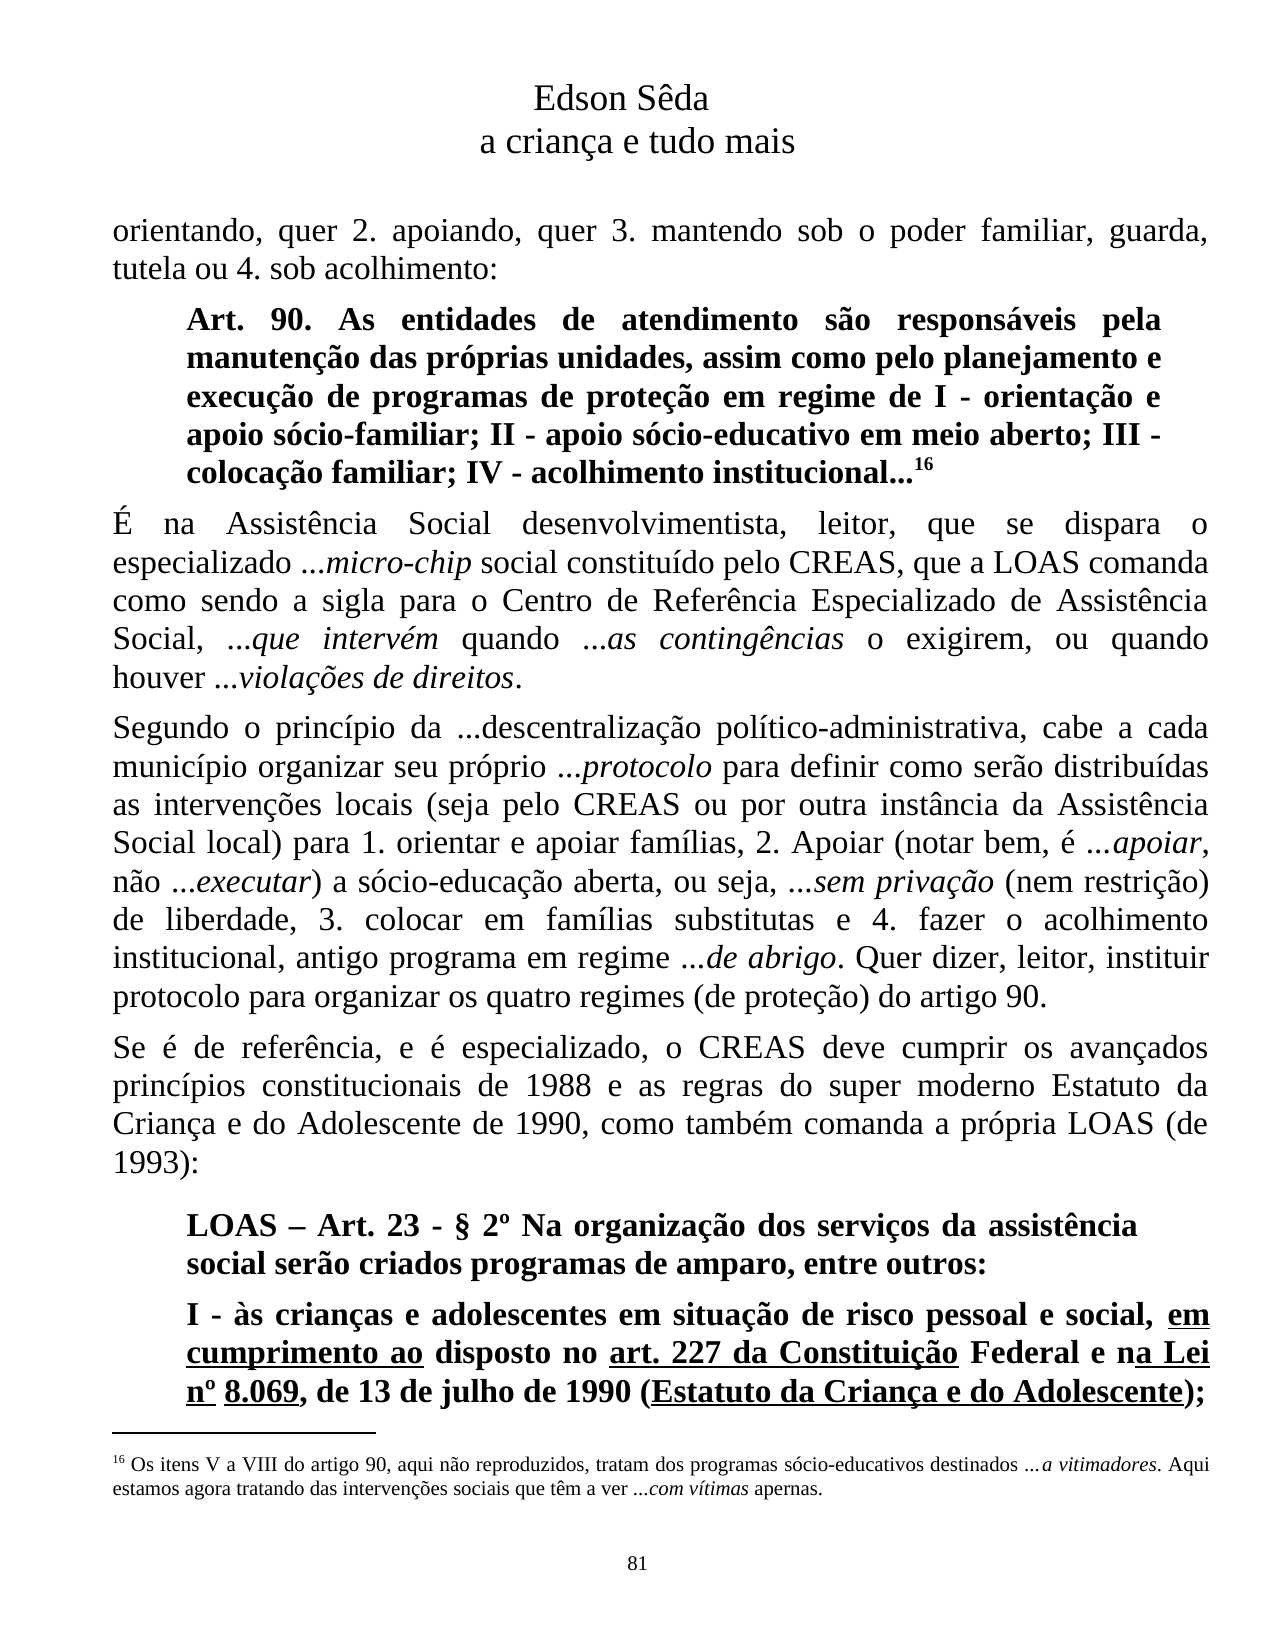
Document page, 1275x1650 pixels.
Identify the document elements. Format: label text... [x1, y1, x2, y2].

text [112, 210, 1210, 287]
text Segundo o princípio da ...descentralização político-administrativa, cabe a cada município organizar seu próprio ...protocolo para definir como serão distribuídas as intervenções locais (seja pelo CREAS ou por outra instância da Assistência Social local) para 1. orientar e apoiar famílias, 2. Apoiar (notar bem, é ...apoiar, não ...executar) a sócio-educação aberta, ou seja, ...sem privação (nem restrição) de liberdade, 3. colocar em famílias substitutas e 4. fazer o acolhimento institucional, antigo programa em regime ...de abrigo. Quer dizer, leitor, instituir protocolo para organizar os quatro regimes (de proteção) do artigo 90. [112, 708, 1210, 1014]
text É na Assistência Social desenvolvimentista, leitor, que se dispara o especializado ...micro-chip social constituído pelo CREAS, que a LOAS comanda como sendo a sigla para o Centro de Referência Especializado de Assistência Social, ...que intervém quando ...as contingências o exigirem, ou quando houver ...violações de direitos. [112, 504, 1210, 695]
text Art. 90. As entidades de atendimento são responsáveis pela manutenção das próprias unidades, assim como pelo planejamento e execução de programas de proteção em regime de I - orientação e apoio sócio-familiar; II - apoio sócio-educativo em meio aberto; III - colocação familiar; IV - acolhimento institucional... [186, 299, 1162, 491]
text I - às crianças e adolescentes em situação de risco pessoal e social, em cumprimento ao disposto no art. 227 da Constituição Federal e na Lei nº 8.069, de 13 de julho de 1990 (Estatuto da Criança e do Adolescente); [186, 1294, 1210, 1409]
text LOAS – Art. 23 - § 2º Na organização dos serviços da assistência social serão criados programas de amparo, entre outros: [186, 1205, 1139, 1282]
text Se é de referência, e é especializado, o CREAS deve cumprir os avançados princípios constitucionais de 1988 e as regras do super moderno Estatuto da Criança e do Adolescente de 1990, como também comanda a própria LOAS (de 1993): [112, 1027, 1210, 1180]
